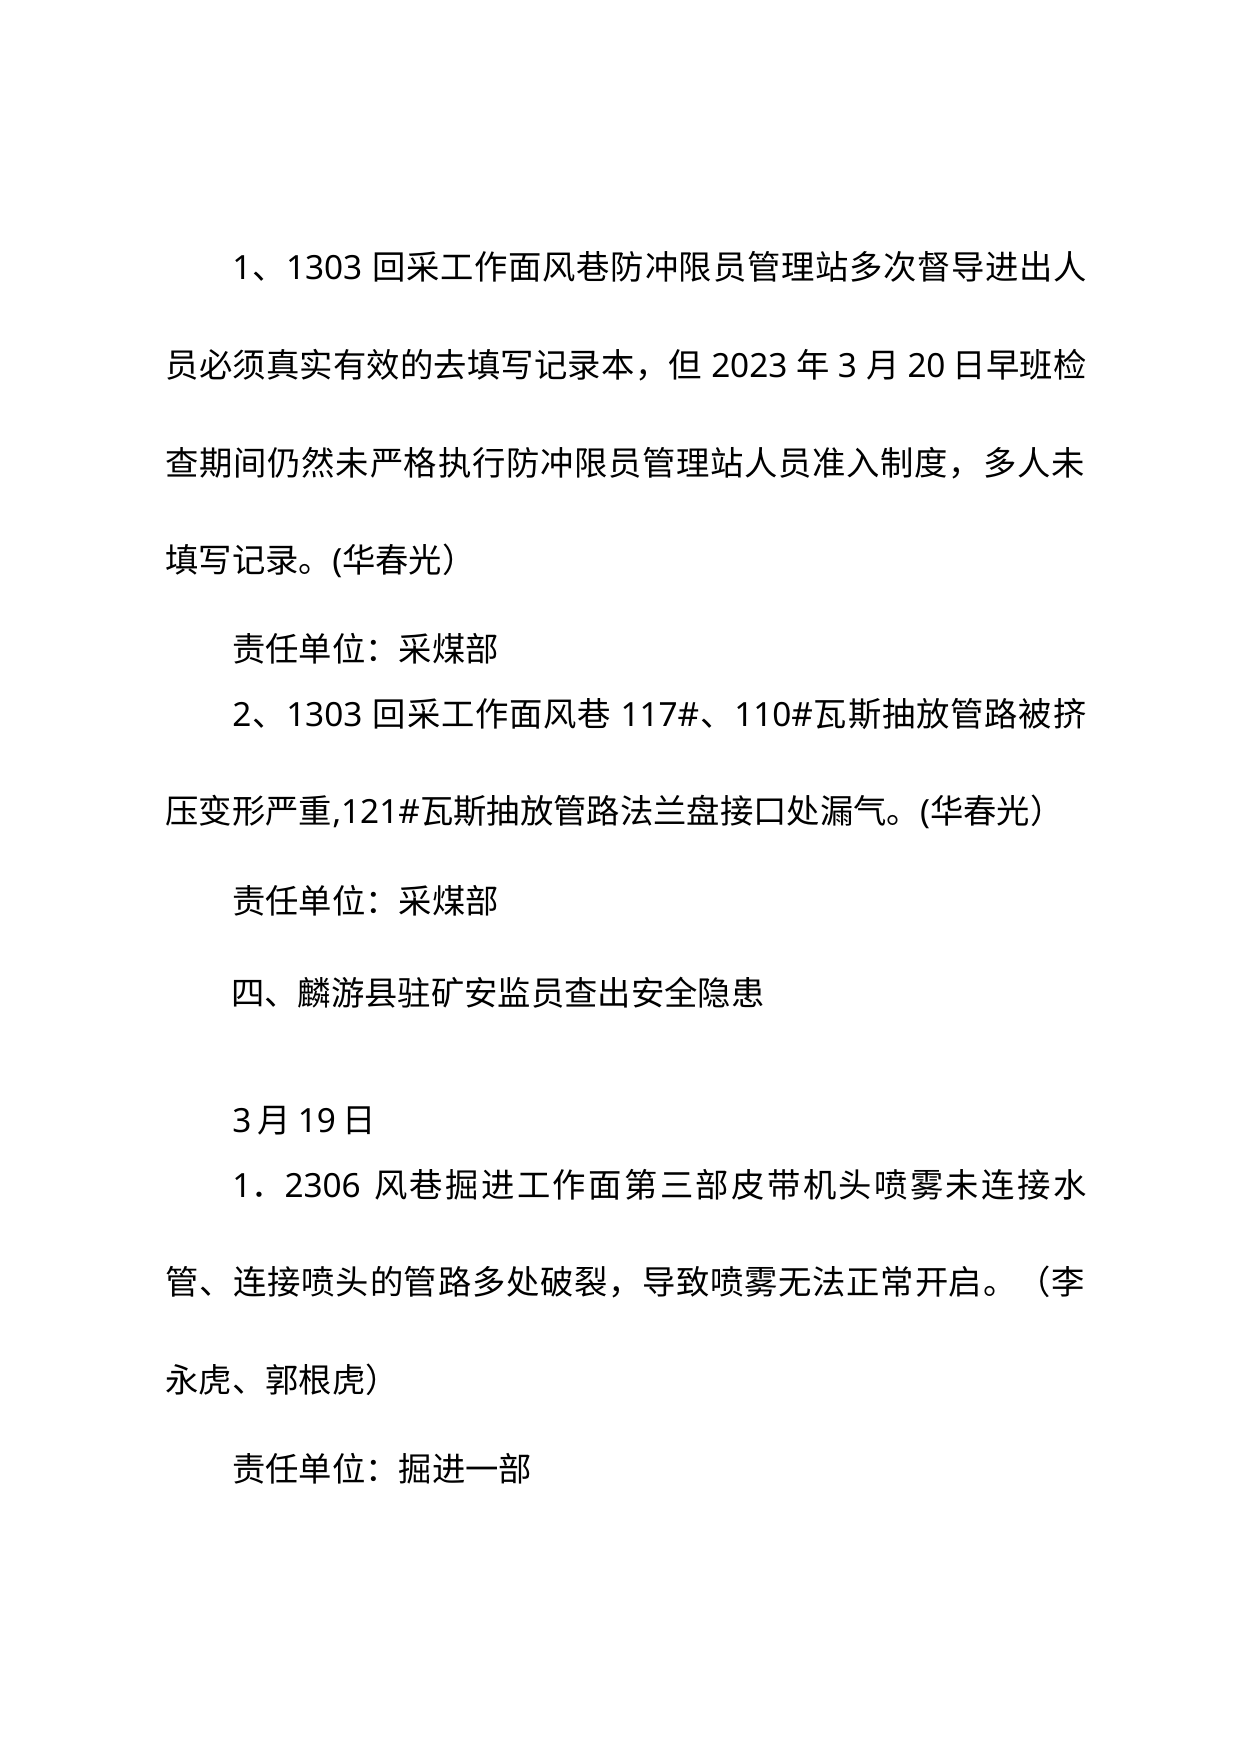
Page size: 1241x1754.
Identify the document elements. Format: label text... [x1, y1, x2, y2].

subtitle 集团公司驻矿查出安全隐患 [187, 233, 1087, 298]
list 2、1303 回采工作面风巷 117#、110#瓦斯抽放管路被挤压变形严重,121#瓦斯抽放管路法兰盘接口处漏气。(华春光） [165, 998, 1087, 1161]
subtitle 麟游县驻矿安监员查出安全隐患 [187, 1277, 1087, 1342]
list 1、1303 回采工作面风巷防冲限员管理站多次督导进出人员必须真实有效的去填写记录本，但 2023 年 3 月 20日早班检查期间仍然未严格执行防冲限员管理站人员准入制度，多人未填写记录。(华春光） [165, 551, 1087, 909]
list 责任单位：采煤部 [165, 1185, 1087, 1250]
list 责任单位：采煤部 [165, 933, 1087, 998]
subtitle 宝鸡市驻矿安监员查出安全隐患 [187, 360, 1087, 425]
text 3月19日 [165, 1404, 1087, 1469]
text 3月20日 [165, 486, 1087, 551]
